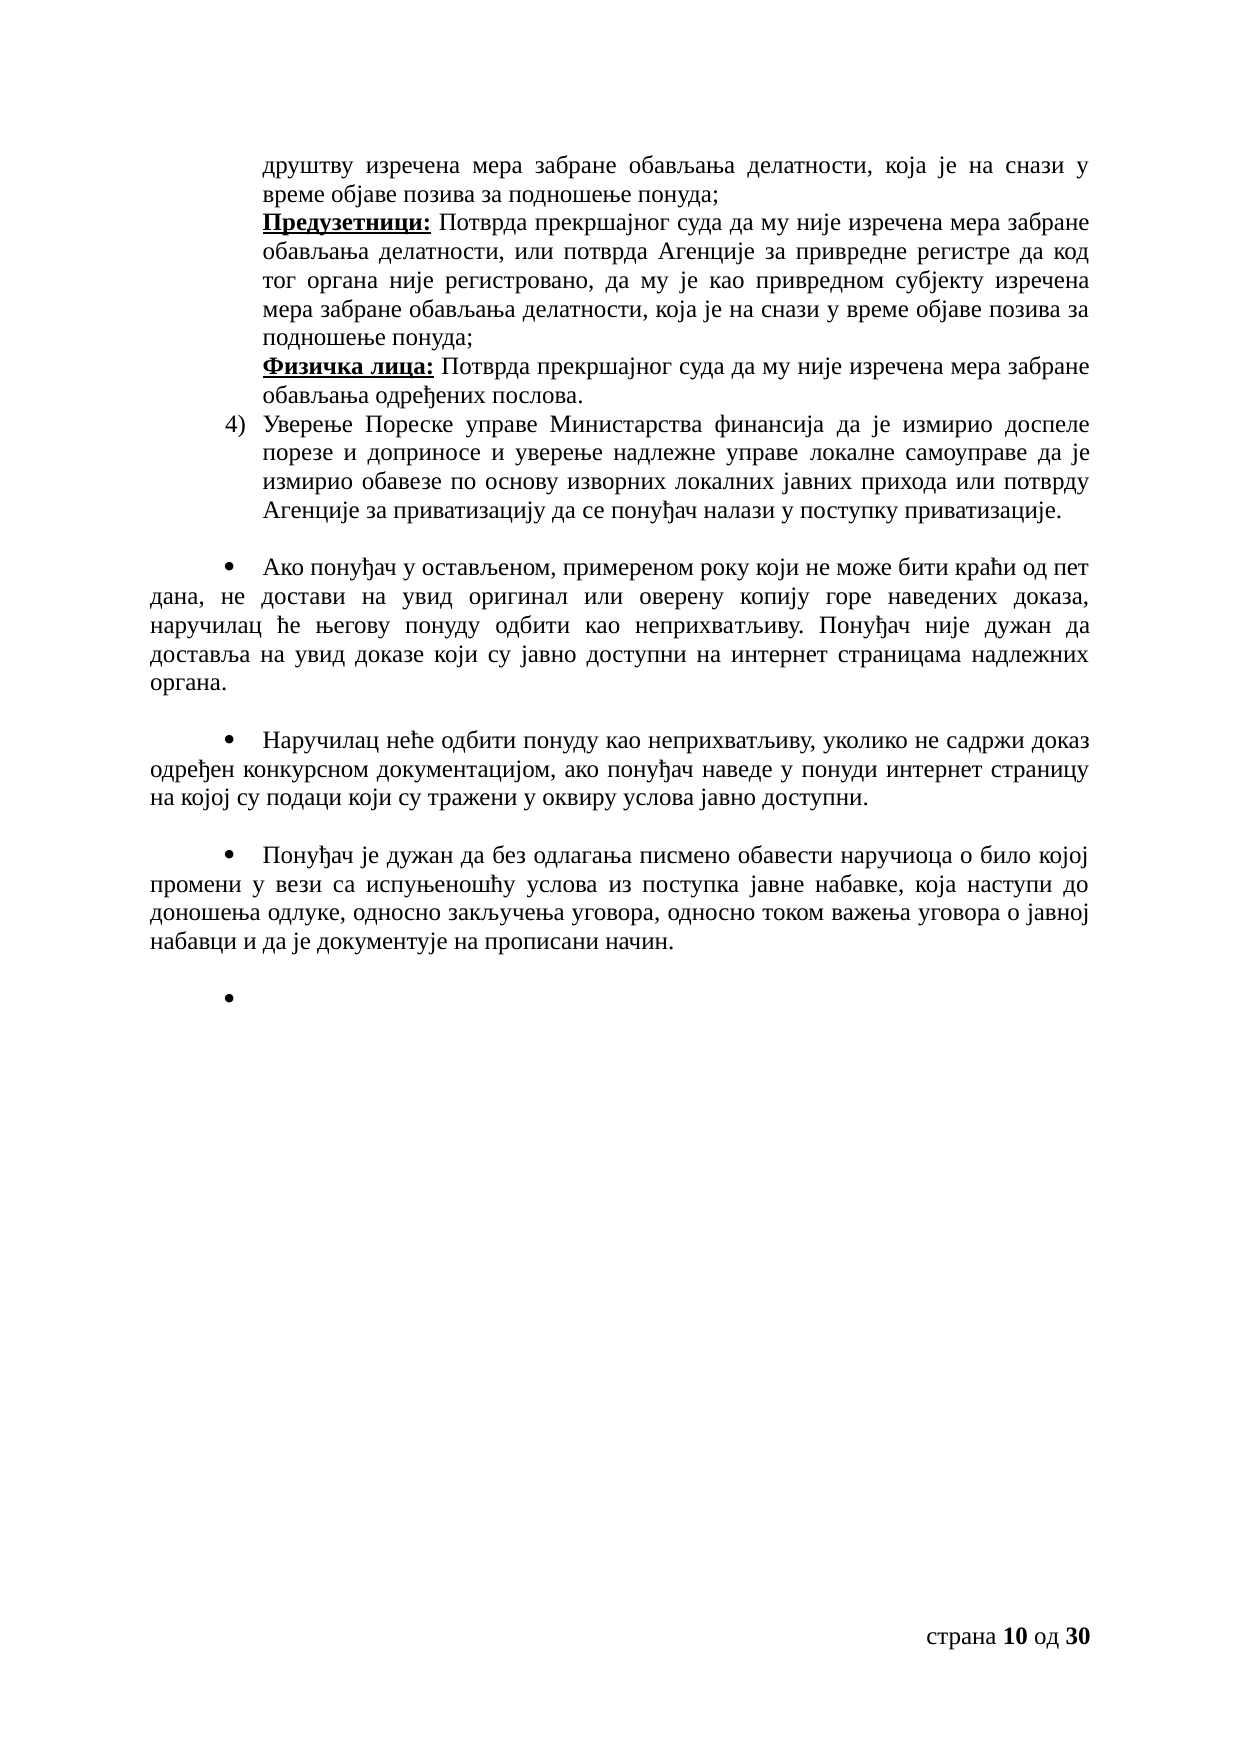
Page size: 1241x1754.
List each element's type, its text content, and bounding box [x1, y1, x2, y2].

list Предузетници: Потврда прекршајног суда да му није изречена мера забране обављања делатности, или потврда Агенције за привредне регистре да код тог органа није регистровано, да му је као привредном субјекту изречена мера забране обављања делатности, која је на снази у време објаве позива за подношење понуда; [262, 207, 1090, 351]
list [225, 150, 1090, 207]
list Ако понуђач у остављеном, примереном року који не може бити краћи од пет дана, не достави на увид оригинал или оверену копију горе наведених доказа, наручилац ће његову понуду одбити као неприхватљиву. Понуђач није дужан да доставља на увид доказе који су јавно доступни на интернет страницама надлежних органа. [150, 552, 1090, 696]
list Наручилац неће одбити понуду као неприхватљиву, уколико не садржи доказ одређен конкурсном документацијом, ако понуђач наведе у понуди интернет страницу на којој су подаци који су тражени у оквиру услова јавно доступни. [150, 725, 1090, 811]
list Понуђач је дужан да без одлагања писмено обавести наручиоца о било којој промени у вези са испуњеношћу услова из поступка јавне набавке, која наступи до доношења одлуке, односно закључења уговора, односно током важења уговора о јавној набавци и да је документује на прописани начин. [150, 840, 1090, 955]
list Физичка лица: Потврда прекршајног суда да му није изречена мера забране обављања одређених послова. [262, 351, 1090, 409]
list Уверење Пореске управе Министарства финансија да је измирио доспеле порезе и доприносе и уверење надлежне управе локалне самоуправе да је измирио обавезе по основу изворних локалних јавних прихода или потврду Агенције за приватизацију да се понуђач налази у поступку приватизације. [225, 409, 1090, 524]
